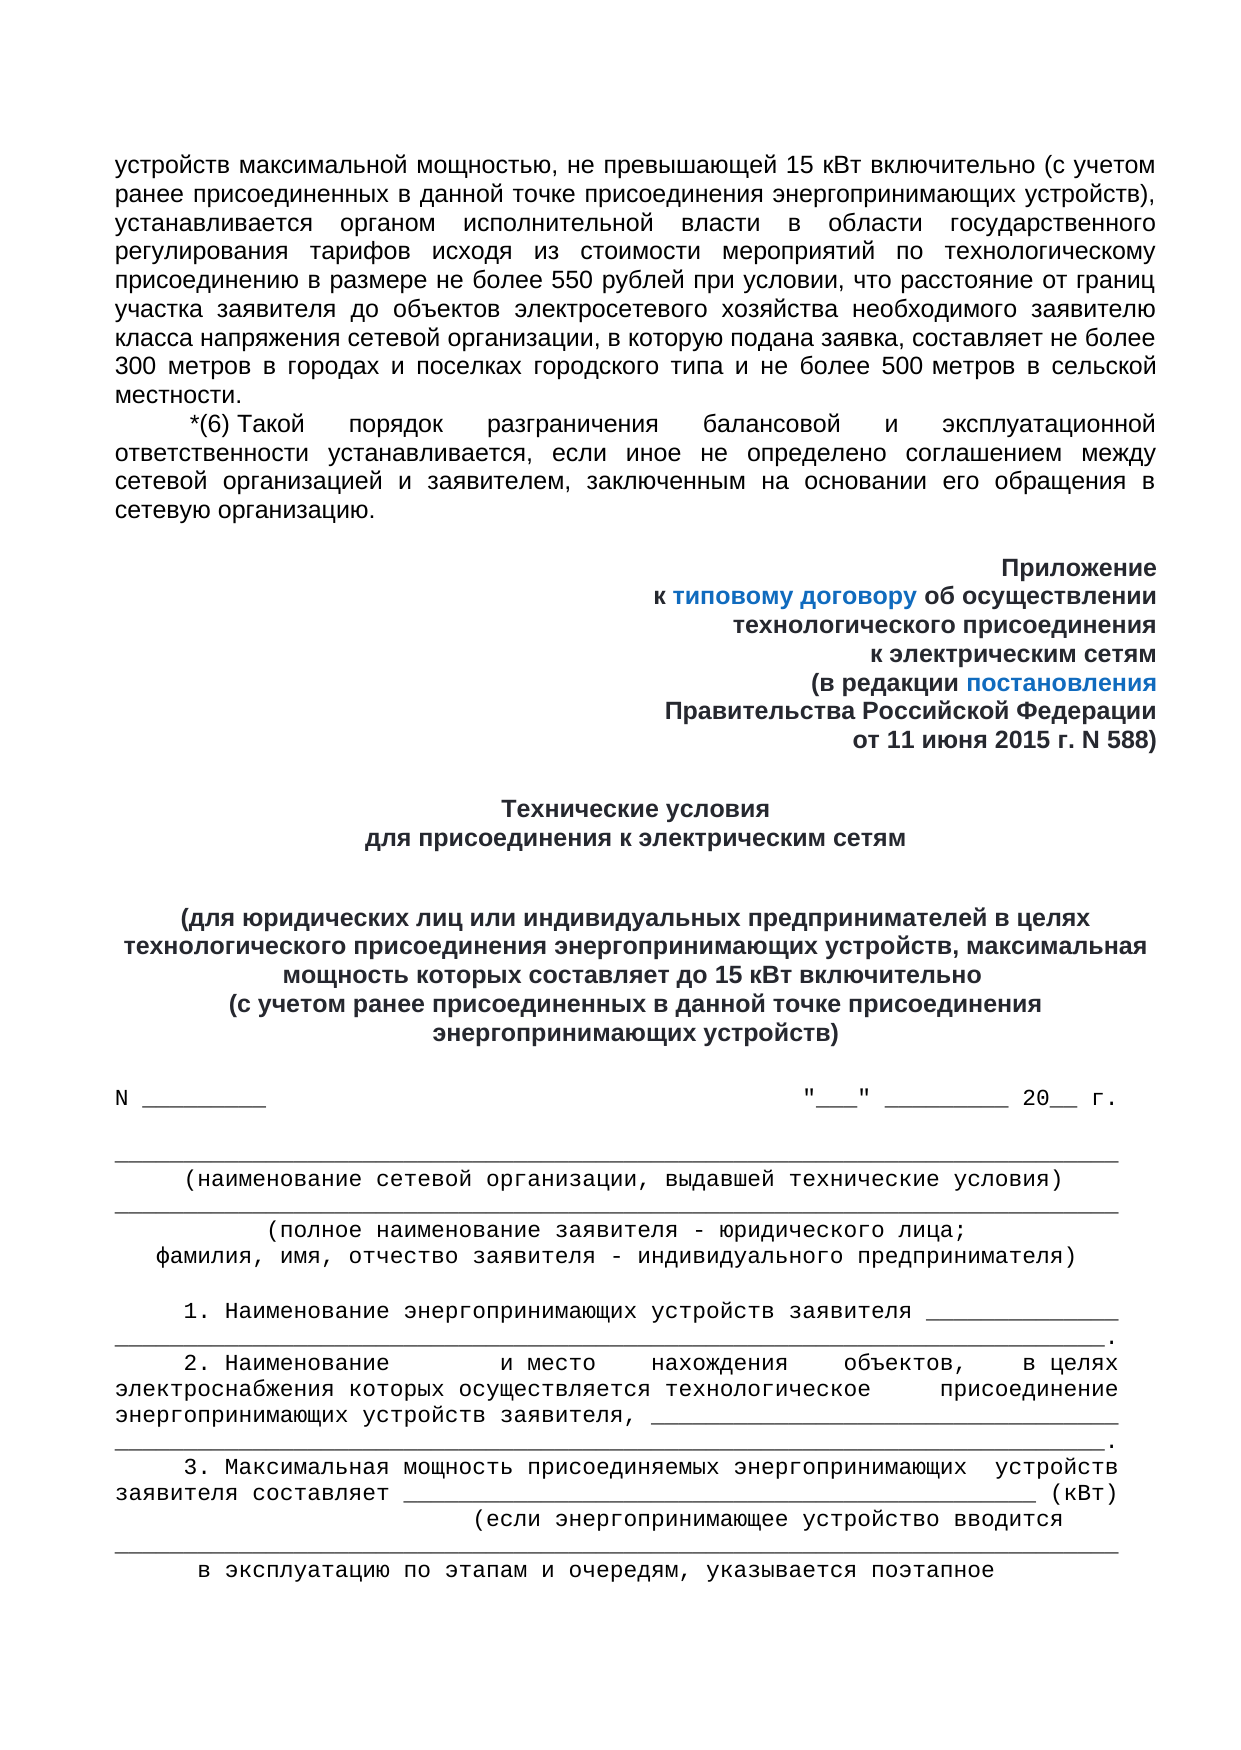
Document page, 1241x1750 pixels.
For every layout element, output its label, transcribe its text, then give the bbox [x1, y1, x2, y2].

text фамилия, имя, отчество заявителя - индивидуального предпринимателя) [114, 1245, 1157, 1271]
text (полное наименование заявителя - юридического лица; [114, 1219, 1157, 1245]
text электроснабжения которых осуществляется технологическое присоединение [114, 1377, 1157, 1403]
text 3. Максимальная мощность присоединяемых энергопринимающих устройств [114, 1455, 1157, 1481]
text Приложение к типовому договору об осуществлении технологического присоединения к электрическим сетям (в редакции постановления Правительства Российской Федерации от 11 июня 2015 г. N 588) [114, 552, 1157, 754]
text энергопринимающих устройств заявителя, __________________________________ [114, 1403, 1157, 1429]
text (наименование сетевой организации, выдавшей технические условия) [114, 1167, 1157, 1193]
text _________________________________________________________________________ [114, 1193, 1157, 1219]
text (если энергопринимающее устройство вводится [114, 1507, 1157, 1533]
text _________________________________________________________________________ [114, 1141, 1157, 1167]
text заявителя составляет ______________________________________________ (кВт) [114, 1481, 1157, 1507]
text ________________________________________________________________________. [114, 1325, 1157, 1351]
subtitle Технические условия для присоединения к электрическим сетям [114, 794, 1157, 851]
subtitle (для юридических лиц или индивидуальных предпринимателей в целях технологического присоединения энергопринимающих устройств, максимальная мощность которых составляет до 15 кВт включительно (с учетом ранее присоединенных в данной точке присоединения энергопринимающих устройств) [114, 902, 1157, 1046]
text ________________________________________________________________________. [114, 1429, 1157, 1455]
text 2. Наименование и место нахождения объектов, в целях [114, 1351, 1157, 1377]
text N _________ "___" _________ 20__ г. [114, 1086, 1157, 1112]
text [114, 150, 1157, 409]
text 1. Наименование энергопринимающих устройств заявителя ______________ [114, 1299, 1157, 1325]
text *(6) Такой порядок разграничения балансовой и эксплуатационной ответственности устанавливается, если иное не определено соглашением между сетевой организацией и заявителем, заключенным на основании его обращения в сетевую организацию. [114, 409, 1157, 524]
text _________________________________________________________________________ [114, 1533, 1157, 1559]
text в эксплуатацию по этапам и очередям, указывается поэтапное [114, 1559, 1157, 1585]
